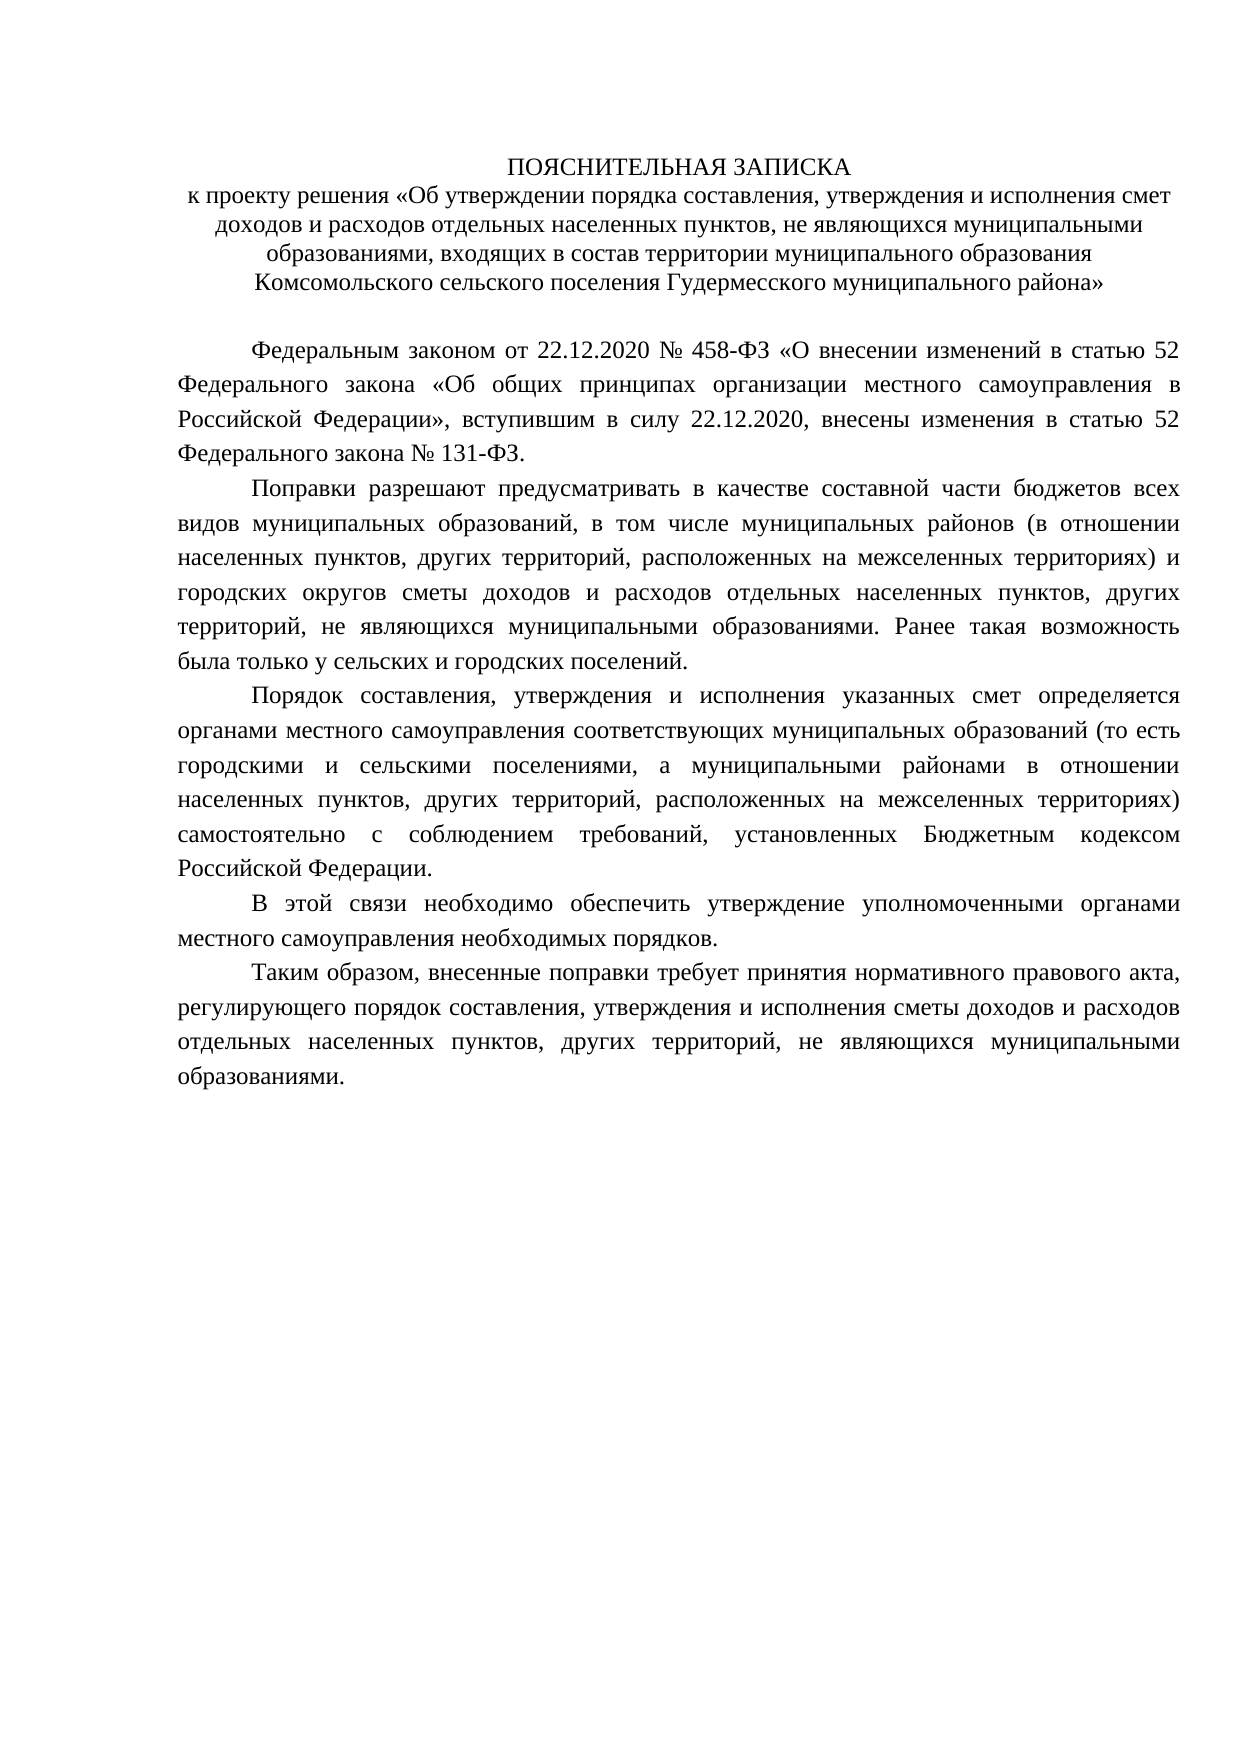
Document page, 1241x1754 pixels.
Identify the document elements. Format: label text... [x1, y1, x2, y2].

text Порядок составления, утверждения и исполнения указанных смет определяется органами местного самоуправления соответствующих муниципальных образований (то есть городскими и сельскими поселениями, а муниципальными районами в отношении населенных пунктов, других территорий, расположенных на межселенных территориях) самостоятельно с соблюдением требований, установленных Бюджетным кодексом Российской Федерации. [177, 675, 1181, 882]
text В этой связи необходимо обеспечить утверждение уполномоченными органами местного самоуправления необходимых порядков. [177, 882, 1181, 951]
text Федеральным законом от 22.12.2020 № 458-ФЗ «О внесении изменений в статью 52 Федерального закона «Об общих принципах организации местного самоуправления в Российской Федерации», вступившим в силу 22.12.2020, внесены изменения в статью 52 Федерального закона № 131-ФЗ. [177, 329, 1181, 467]
text Таким образом, внесенные поправки требует принятия нормативного правового акта, регулирующего порядок составления, утверждения и исполнения сметы доходов и расходов отдельных населенных пунктов, других территорий, не являющихся муниципальными образованиями. [177, 951, 1181, 1090]
text к проекту решения «Об утверждении порядка составления, утверждения и исполнения смет доходов и расходов отдельных населенных пунктов, не являющихся муниципальными образованиями, входящих в состав территории муниципального образования Комсомольского сельского поселения Гудермесского муниципального района» [177, 180, 1181, 295]
text Поправки разрешают предусматривать в качестве составной части бюджетов всех видов муниципальных образований, в том числе муниципальных районов (в отношении населенных пунктов, других территорий, расположенных на межселенных территориях) и городских округов сметы доходов и расходов отдельных населенных пунктов, других территорий, не являющихся муниципальными образованиями. Ранее такая возможность была только у сельских и городских поселений. [177, 467, 1181, 675]
text ПОЯСНИТЕЛЬНАЯ ЗАПИСКА [177, 152, 1181, 180]
